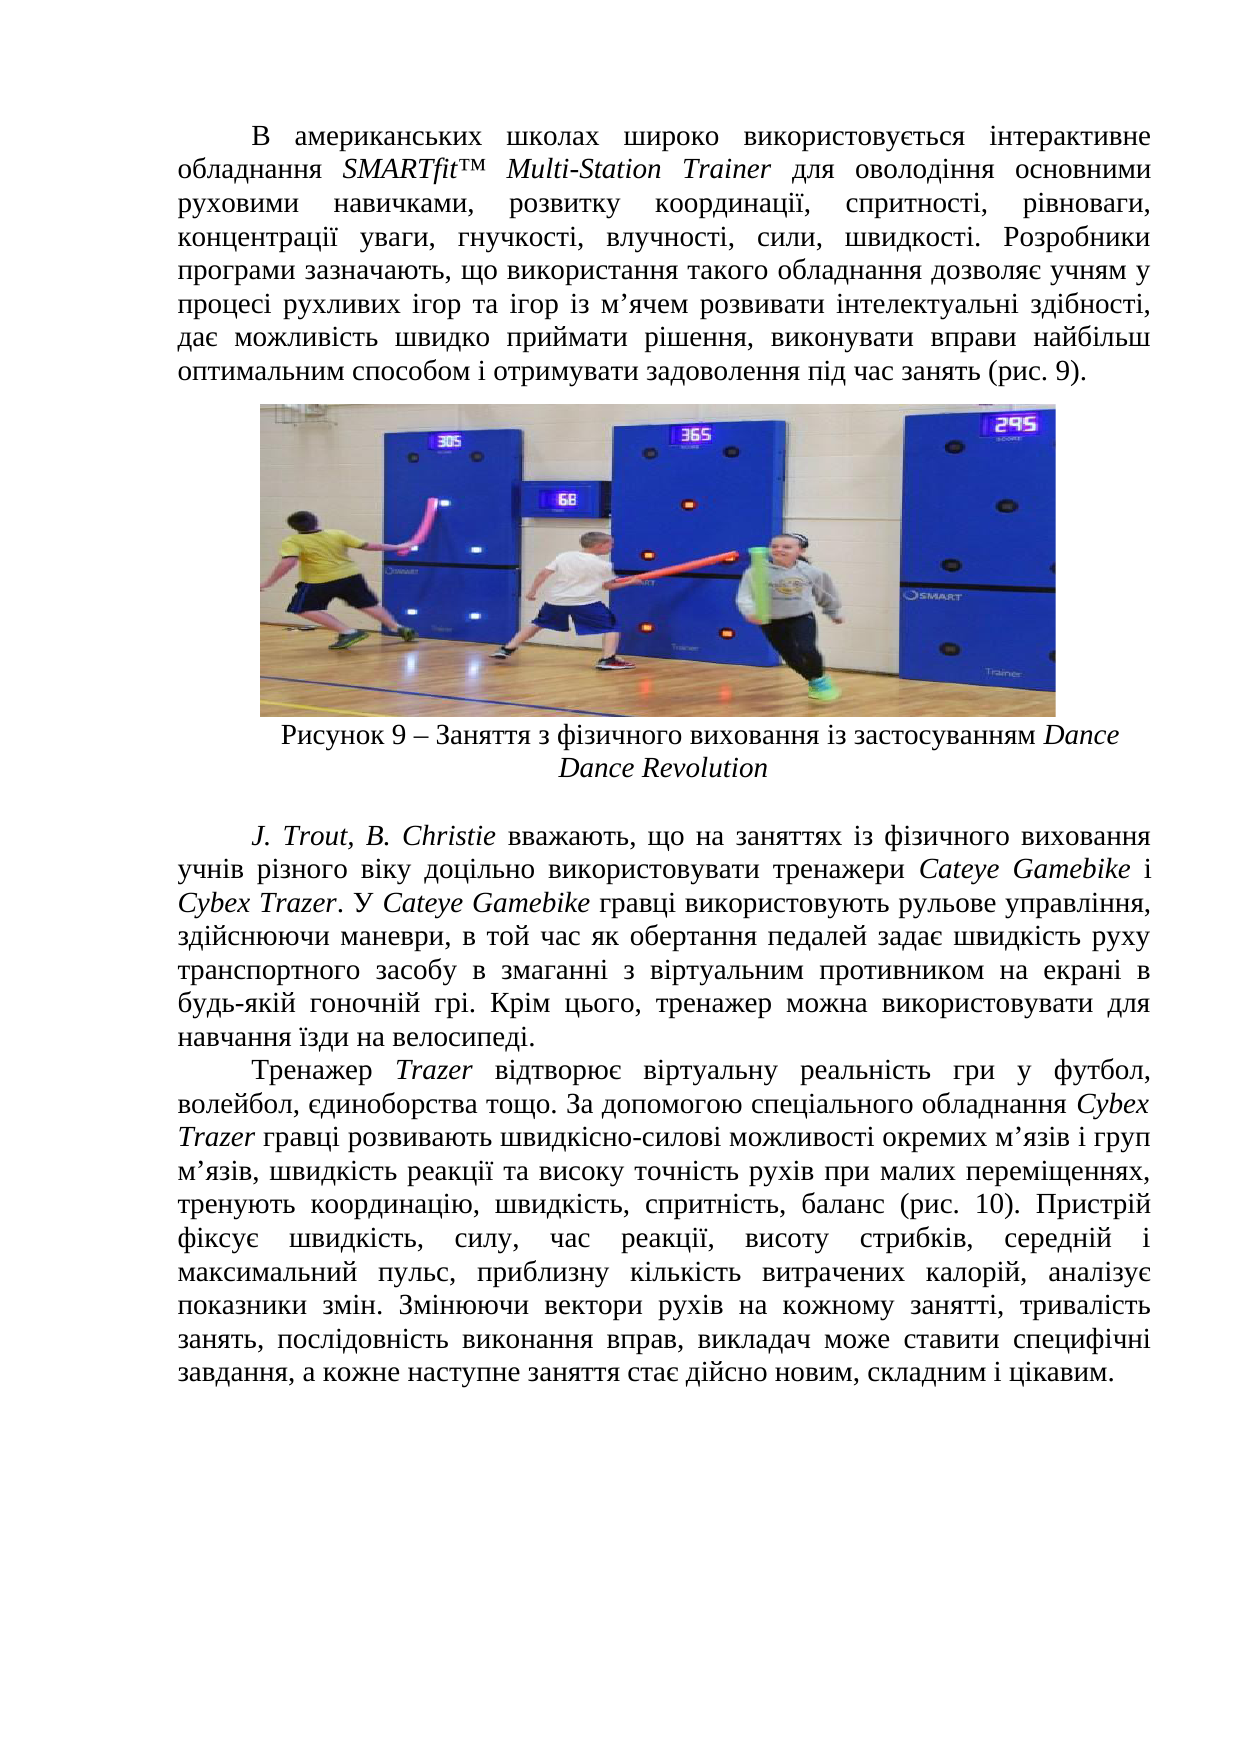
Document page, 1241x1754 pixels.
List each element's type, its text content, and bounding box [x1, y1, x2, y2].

text Рисунок 9 – Заняття з фізичного виховання із застосуванням Dance Dance Revolution [177, 688, 1152, 784]
text В американських школах широко використовується інтерактивне обладнання SMARTfit™ Multi-Station Trainer для оволодіння основними руховими навичками, розвитку координації, спритності, рівноваги, концентрації уваги, гнучкості, влучності, сили, швидкості. Розробники програми зазначають, що використання такого обладнання дозволяє учням у процесі рухливих ігор та ігор із м’ячем розвивати інтелектуальні здібності, дає можливість швидко приймати рішення, виконувати вправи найбільш оптимальним способом і отримувати задоволення під час занять (рис. 9). [177, 118, 1152, 386]
text Тренажер Trazer відтворює віртуальну реальність гри у футбол, волейбол, єдиноборства тощо. За допомогою спеціального обладнання Cybex Trazer гравці розвивають швидкісно-силові можливості окремих м’язів і груп м’язів, швидкість реакції та високу точність рухів при малих переміщеннях, тренують координацію, швидкість, спритність, баланс (рис. 10). Пристрій фіксує швидкість, силу, час реакції, висоту стрибків, середній і максимальний пульс, приблизну кількість витрачених калорій, аналізує показники змін. Змінюючи вектори рухів на кожному занятті, тривалість занять, послідовність виконання вправ, викладач може ставити специфічні завдання, а кожне наступне заняття стає дійсно новим, складним і цікавим. [177, 1052, 1152, 1388]
text J. Trout, B. Christie вважають, що на заняттях із фізичного виховання учнів різного віку доцільно використовувати тренажери Cateye Gamebike і Cybex Trazer. У Cateye Gamebike гравці використовують рульове управління, здійснюючи маневри, в той час як обертання педалей задає швидкість руху транспортного засобу в змаганні з віртуальним противником на екрані в будь-якій гоночній грі. Крім цього, тренажер можна використовувати для навчання їзди на велосипеді. [177, 818, 1152, 1052]
